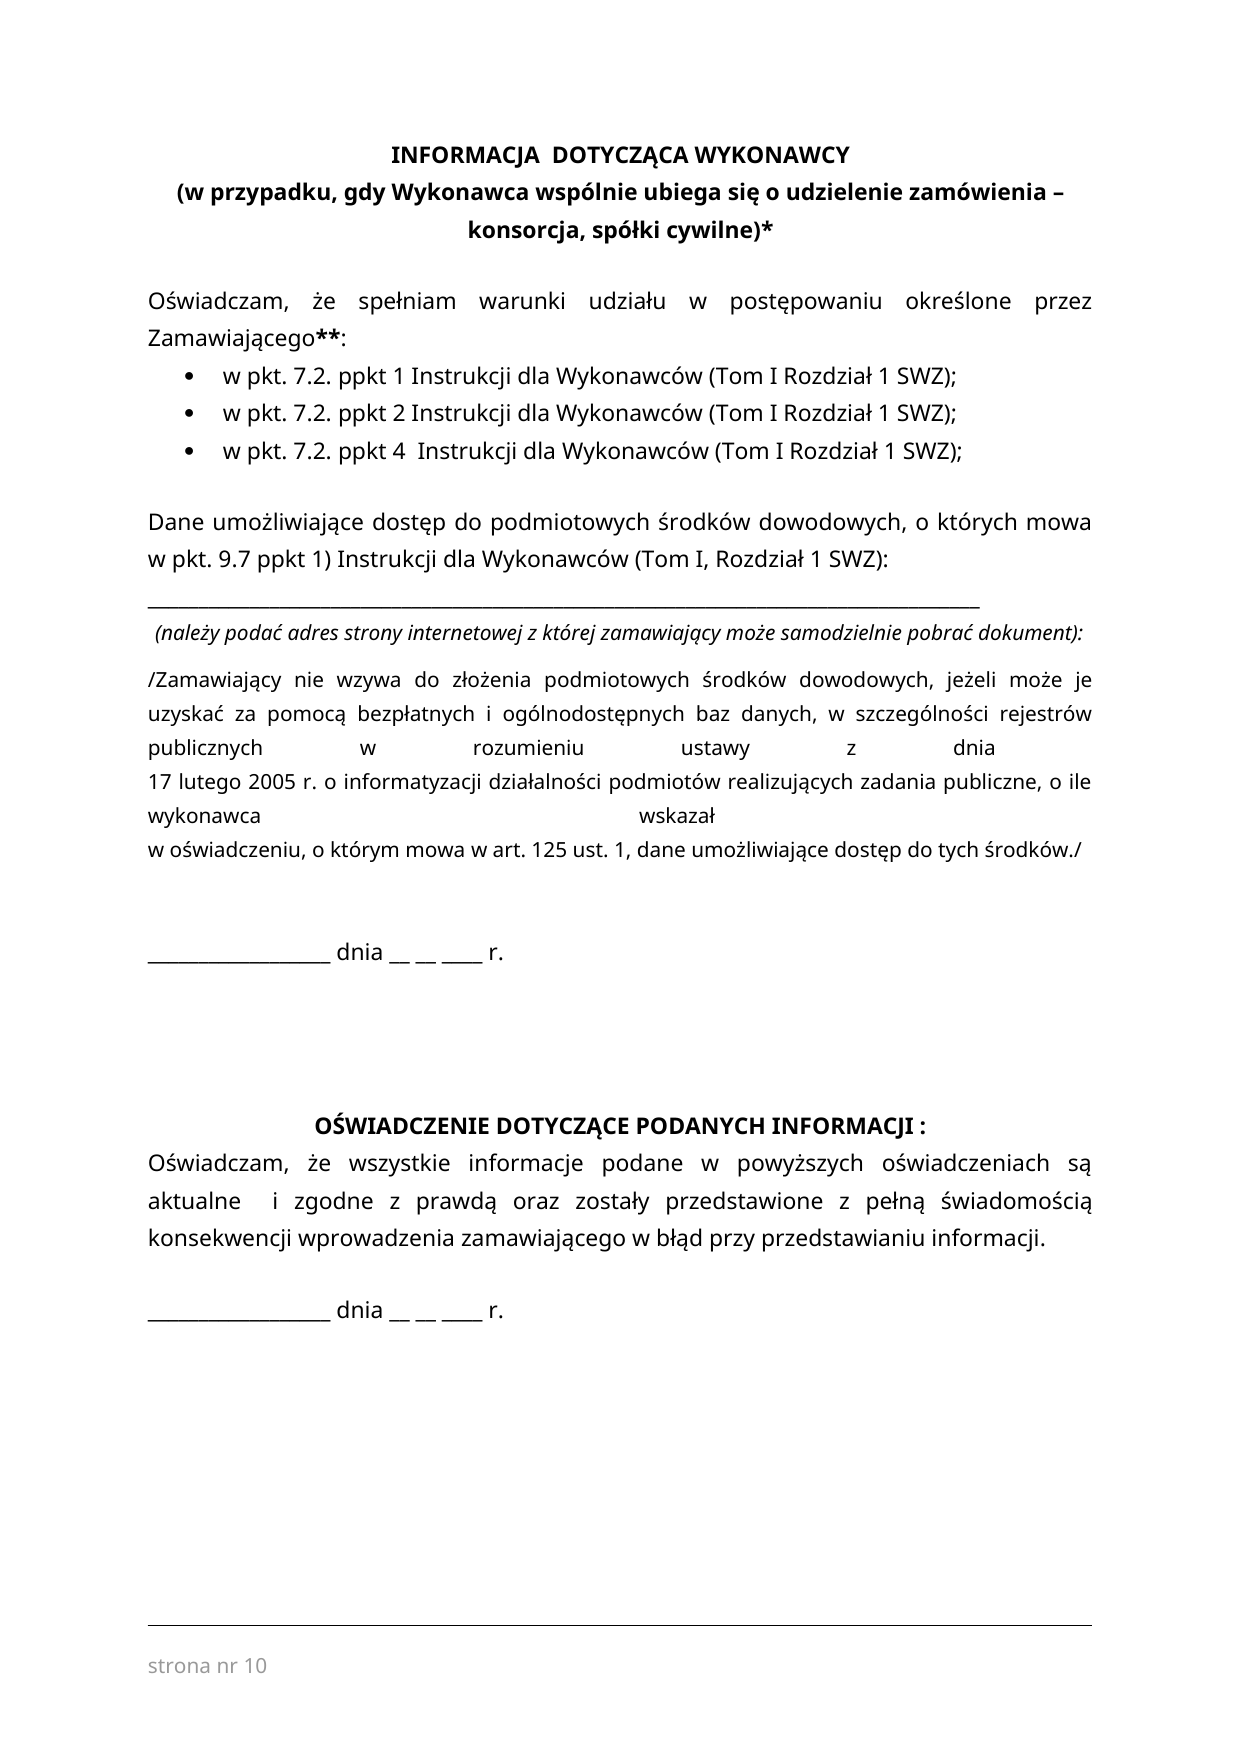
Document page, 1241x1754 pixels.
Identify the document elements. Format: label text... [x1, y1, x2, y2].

text Oświadczam, że wszystkie informacje podane w powyższych oświadczeniach są aktualne i zgodne z prawdą oraz zostały przedstawione z pełną świadomością konsekwencji wprowadzenia zamawiającego w błąd przy przedstawianiu informacji. [148, 1147, 1093, 1253]
text (w przypadku, gdy Wykonawca wspólnie ubiega się o udzielenie zamówienia – konsorcja, spółki cywilne)* [148, 176, 1093, 245]
text INFORMACJA DOTYCZĄCA WYKONAWCY [148, 139, 1093, 170]
text OŚWIADCZENIE DOTYCZĄCE PODANYCH INFORMACJI : [148, 1109, 1093, 1141]
text __________________________________________________________________________________ [148, 581, 1093, 612]
list w pkt. 7.2. ppkt 2 Instrukcji dla Wykonawców (Tom I Rozdział 1 SWZ); [185, 397, 1093, 428]
text __________________ dnia __ __ ____ r. [148, 936, 1092, 968]
list w pkt. 7.2. ppkt 1 Instrukcji dla Wykonawców (Tom I Rozdział 1 SWZ); [185, 360, 1093, 391]
text (należy podać adres strony internetowej z której zamawiający może samodzielnie pobrać dokument): [148, 618, 1093, 647]
text Dane umożliwiające dostęp do podmiotowych środków dowodowych, o których mowa w pkt. 9.7 ppkt 1) Instrukcji dla Wykonawców (Tom I, Rozdział 1 SWZ): [148, 506, 1093, 574]
text Oświadczam, że spełniam warunki udziału w postępowaniu określone przez Zamawiającego**: [148, 285, 1093, 353]
text /Zamawiający nie wzywa do złożenia podmiotowych środków dowodowych, jeżeli może je uzyskać za pomocą bezpłatnych i ogólnodostępnych baz danych, w szczególności rejestrów publicznych w rozumieniu ustawy z dnia 17 lutego 2005 r. o informatyzacji działalności podmiotów realizujących zadania publiczne, o ile wykonawca wskazał w oświadczeniu, o którym mowa w art. 125 ust. 1, dane umożliwiające dostęp do tych środków./ [148, 665, 1093, 864]
list w pkt. 7.2. ppkt 4 Instrukcji dla Wykonawców (Tom I Rozdział 1 SWZ); [185, 435, 1093, 466]
text __________________ dnia __ __ ____ r. [148, 1294, 1092, 1325]
